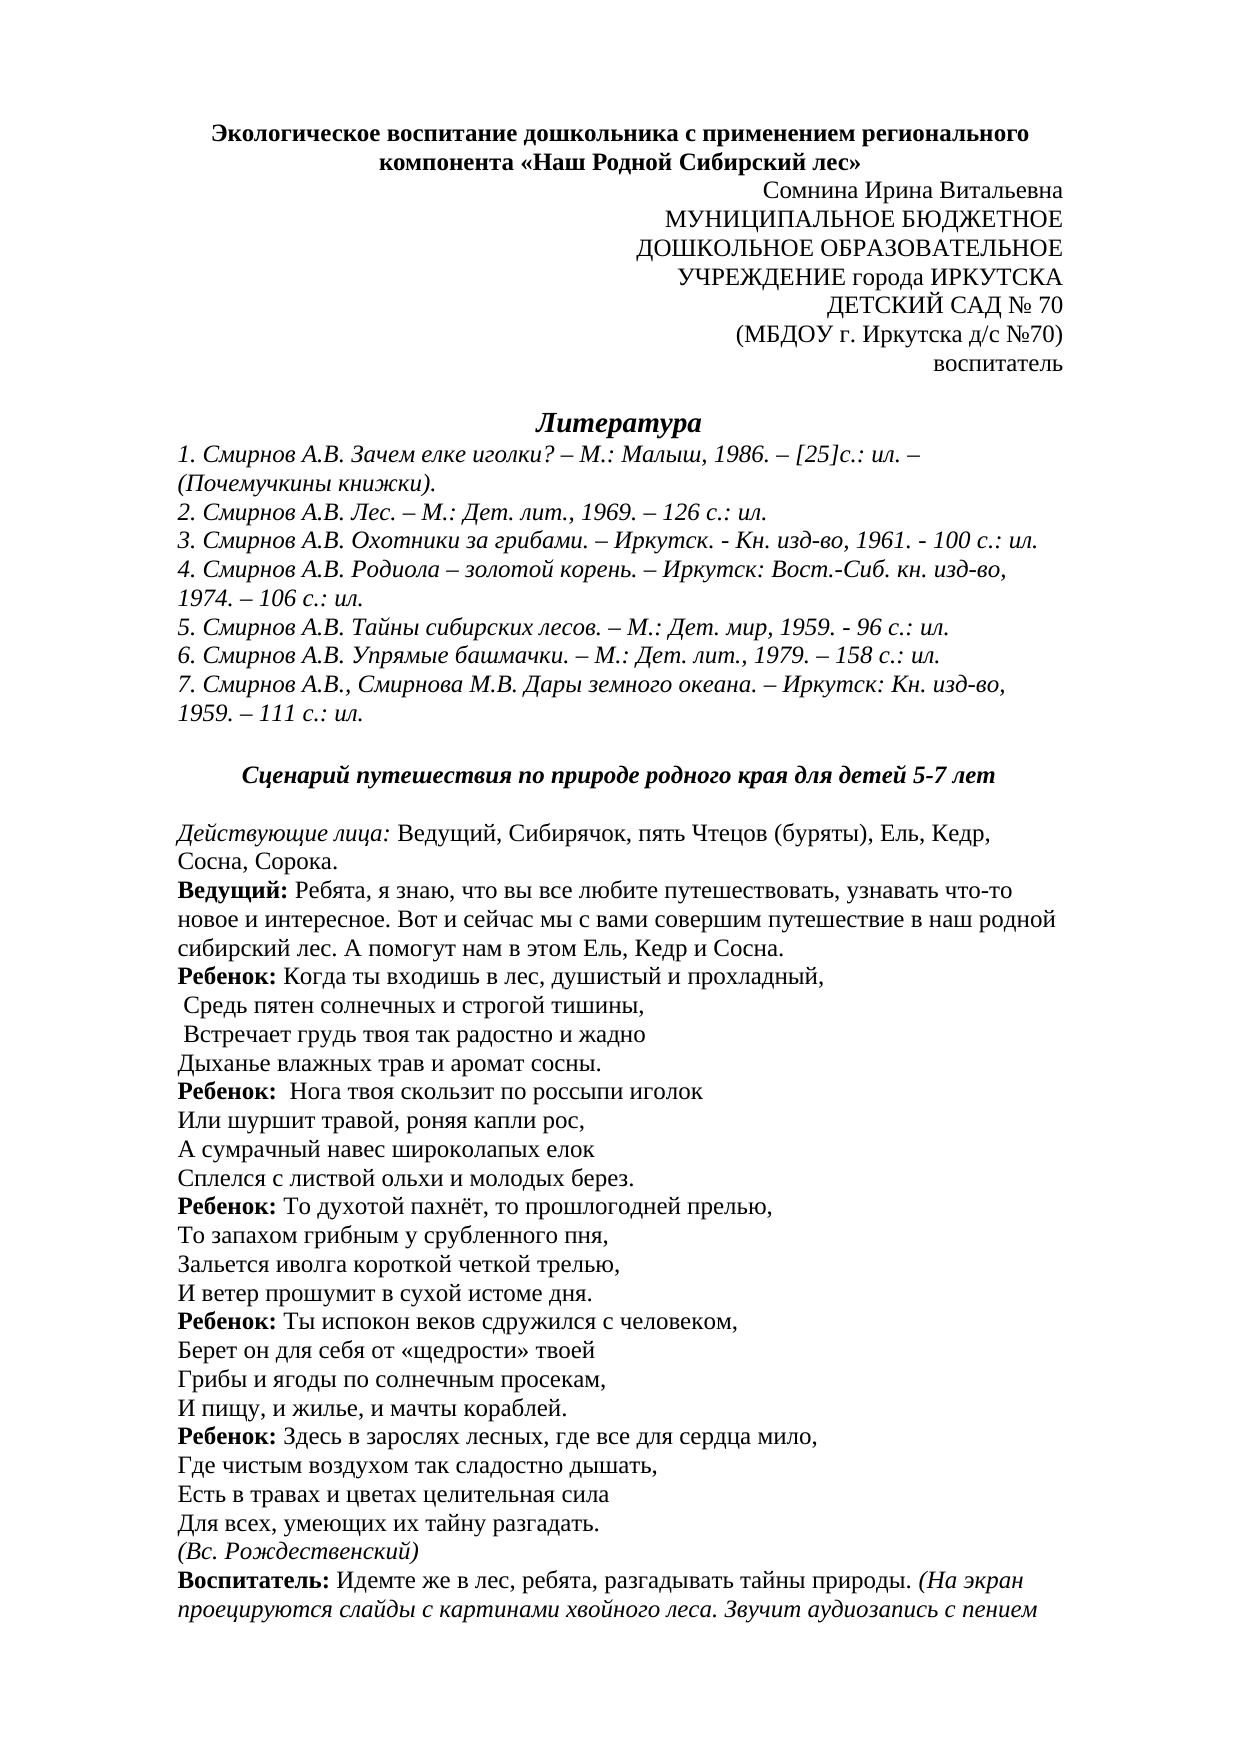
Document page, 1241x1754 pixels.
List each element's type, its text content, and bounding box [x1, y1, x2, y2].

text Сценарий путешествия по природе родного края для детей 5-7 лет [177, 760, 1063, 789]
text (МБДОУ г. Иркутска д/с №70) [177, 319, 1063, 348]
text Литература [177, 406, 1063, 439]
text УЧРЕЖДЕНИЕ города ИРКУТСКА [177, 262, 1063, 291]
text воспитатель [177, 348, 1063, 377]
text ДОШКОЛЬНОЕ ОБРАЗОВАТЕЛЬНОЕ [177, 233, 1063, 262]
text 1. Смирнов А.В. Зачем елке иголки? – М.: Малыш, 1986. – [25]с.: ил. – (Почемучкины книжки). 2. Смирнов А.В. Лес. – М.: Дет. лит., 1969. – 126 с.: ил. 3. Смирнов А.В. Охотники за грибами. – Иркутск. - Кн. изд-во, 1961. - 100 с.: ил. 4. Смирнов А.В. Родиола – золотой корень. – Иркутск: Вост.-Сиб. кн. изд-во, 1974. – 106 с.: ил. 5. Смирнов А.В. Тайны сибирских лесов. – М.: Дет. мир, 1959. - 96 с.: ил. 6. Смирнов А.В. Упрямые башмачки. – М.: Дет. лит., 1979. – 158 с.: ил. 7. Смирнов А.В., Смирнова М.В. Дары земного океана. – Иркутск: Кн. изд-во, 1959. – 111 с.: ил. [177, 439, 1063, 727]
text Экологическое воспитание дошкольника с применением регионального компонента «Наш Родной Сибирский лес» [177, 118, 1063, 176]
text Средь пятен солнечных и строгой тишины, [177, 990, 1063, 1019]
text Действующие лица: Ведущий, Сибирячок, пять Чтецов (буряты), Ель, Кедр, Сосна, Сорока. [177, 818, 1063, 875]
text Сомнина Ирина Витальевна [177, 176, 1063, 204]
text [177, 1019, 1063, 1623]
text МУНИЦИПАЛЬНОЕ БЮДЖЕТНОЕ [177, 204, 1063, 233]
text ДЕТСКИЙ САД № 70 [177, 291, 1063, 319]
text Ведущий: Ребята, я знаю, что вы все любите путешествовать, узнавать что-то новое и интересное. Вот и сейчас мы с вами совершим путешествие в наш родной сибирский лес. А помогут нам в этом Ель, Кедр и Сосна. Ребенок: Когда ты входишь в лес, душистый и прохладный, [177, 875, 1063, 990]
